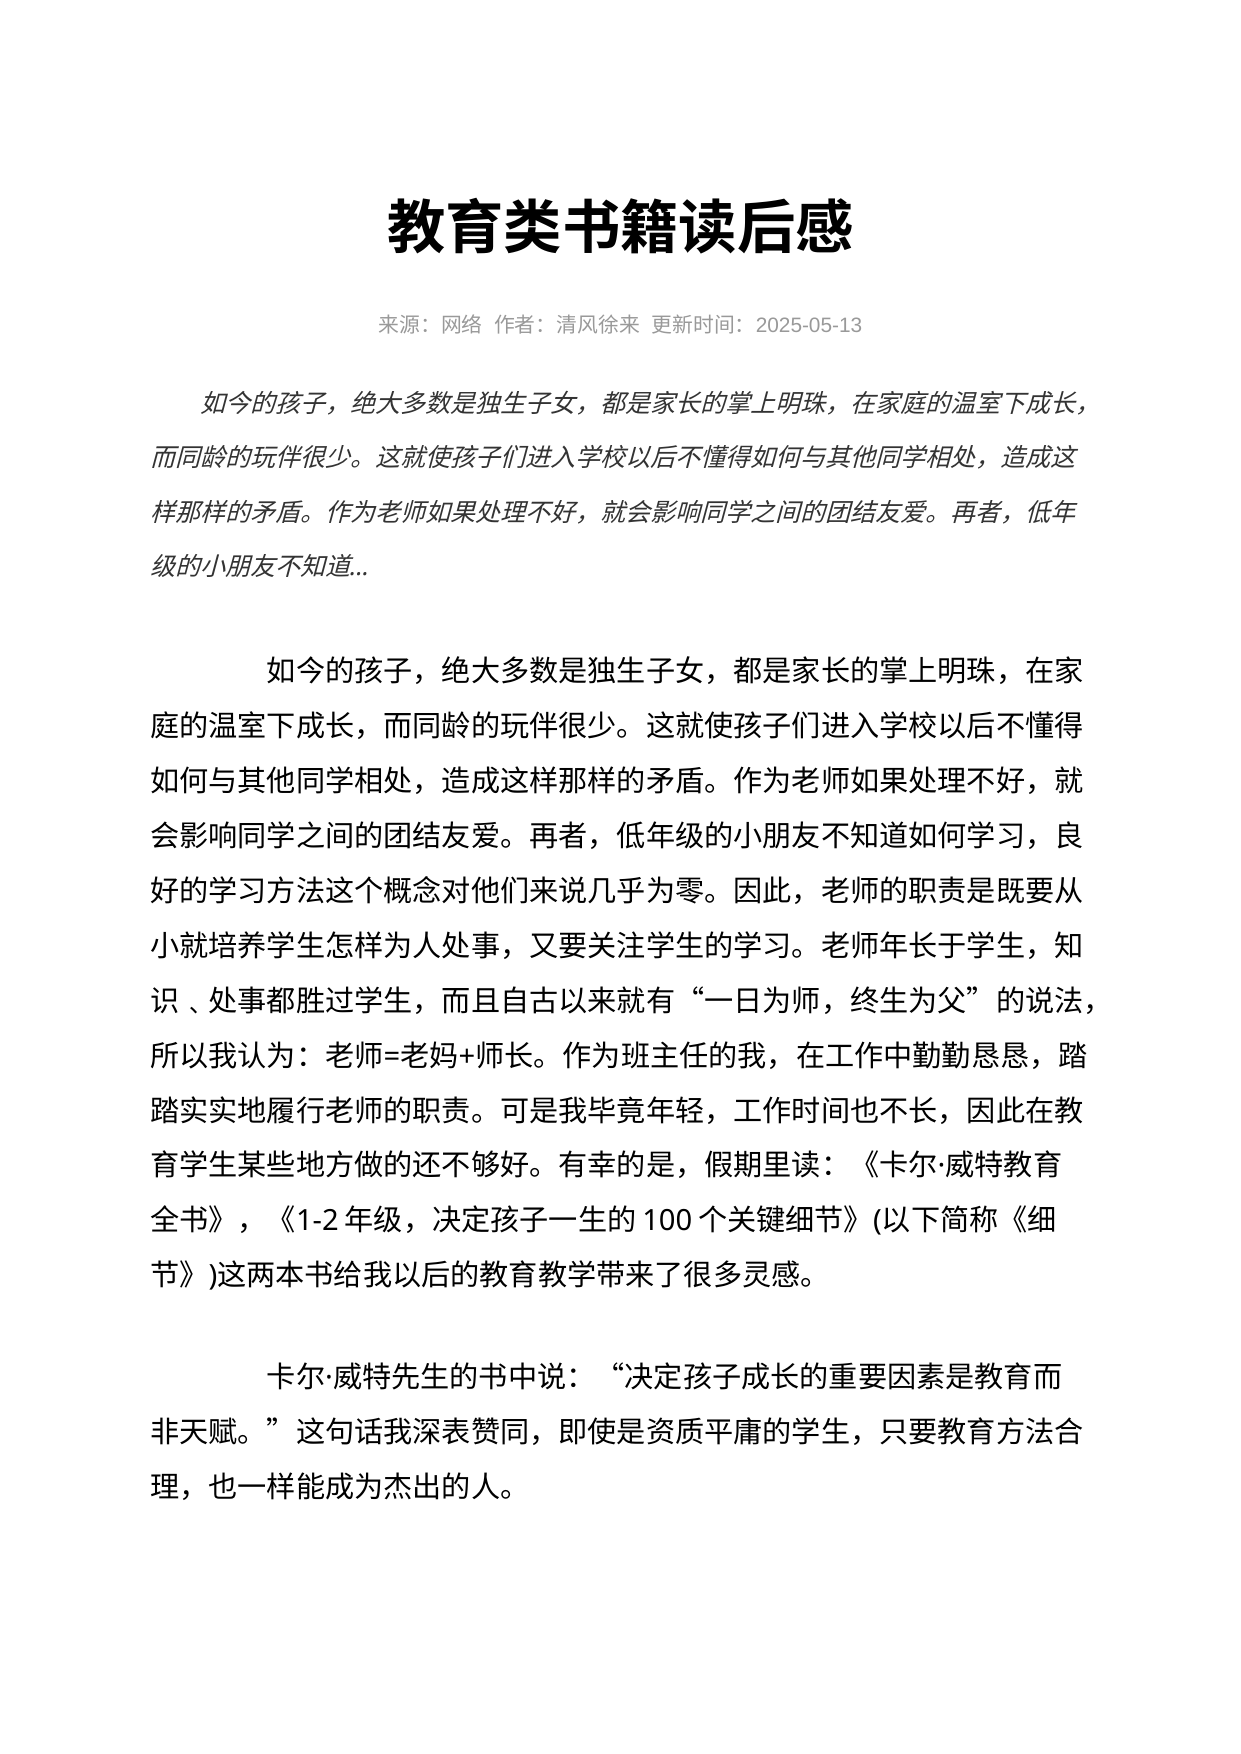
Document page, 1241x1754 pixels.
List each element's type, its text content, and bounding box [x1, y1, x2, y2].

text 卡尔·威特先生的书中说：“决定孩子成长的重要因素是教育而非天赋。”这句话我深表赞同，即使是资质平庸的学生，只要教育方法合理，也一样能成为杰出的人。 [150, 1354, 1090, 1506]
subtitle 教育类书籍读后感 [150, 181, 1090, 266]
text 如今的孩子，绝大多数是独生子女，都是家长的掌上明珠，在家庭的温室下成长，而同龄的玩伴很少。这就使孩子们进入学校以后不懂得如何与其他同学相处，造成这样那样的矛盾。作为老师如果处理不好，就会影响同学之间的团结友爱。再者，低年级的小朋友不知道如何学习，良好的学习方法这个概念对他们来说几乎为零。因此，老师的职责是既要从小就培养学生怎样为人处事，又要关注学生的学习。老师年长于学生，知识﹑处事都胜过学生，而且自古以来就有“一日为师，终生为父”的说法，所以我认为：老师=老妈+师长。作为班主任的我，在工作中勤勤恳恳，踏踏实实地履行老师的职责。可是我毕竟年轻，工作时间也不长，因此在教育学生某些地方做的还不够好。有幸的是，假期里读：《卡尔·威特教育全书》，《1-2年级，决定孩子一生的100个关键细节》(以下简称《细节》)这两本书给我以后的教育教学带来了很多灵感。 [150, 648, 1090, 1294]
text 如今的孩子，绝大多数是独生子女，都是家长的掌上明珠，在家庭的温室下成长，而同龄的玩伴很少。这就使孩子们进入学校以后不懂得如何与其他同学相处，造成这样那样的矛盾。作为老师如果处理不好，就会影响同学之间的团结友爱。再者，低年级的小朋友不知道... [150, 383, 1090, 583]
text 来源：网络 作者：清风徐来 更新时间：2025-05-13 [150, 313, 1090, 337]
